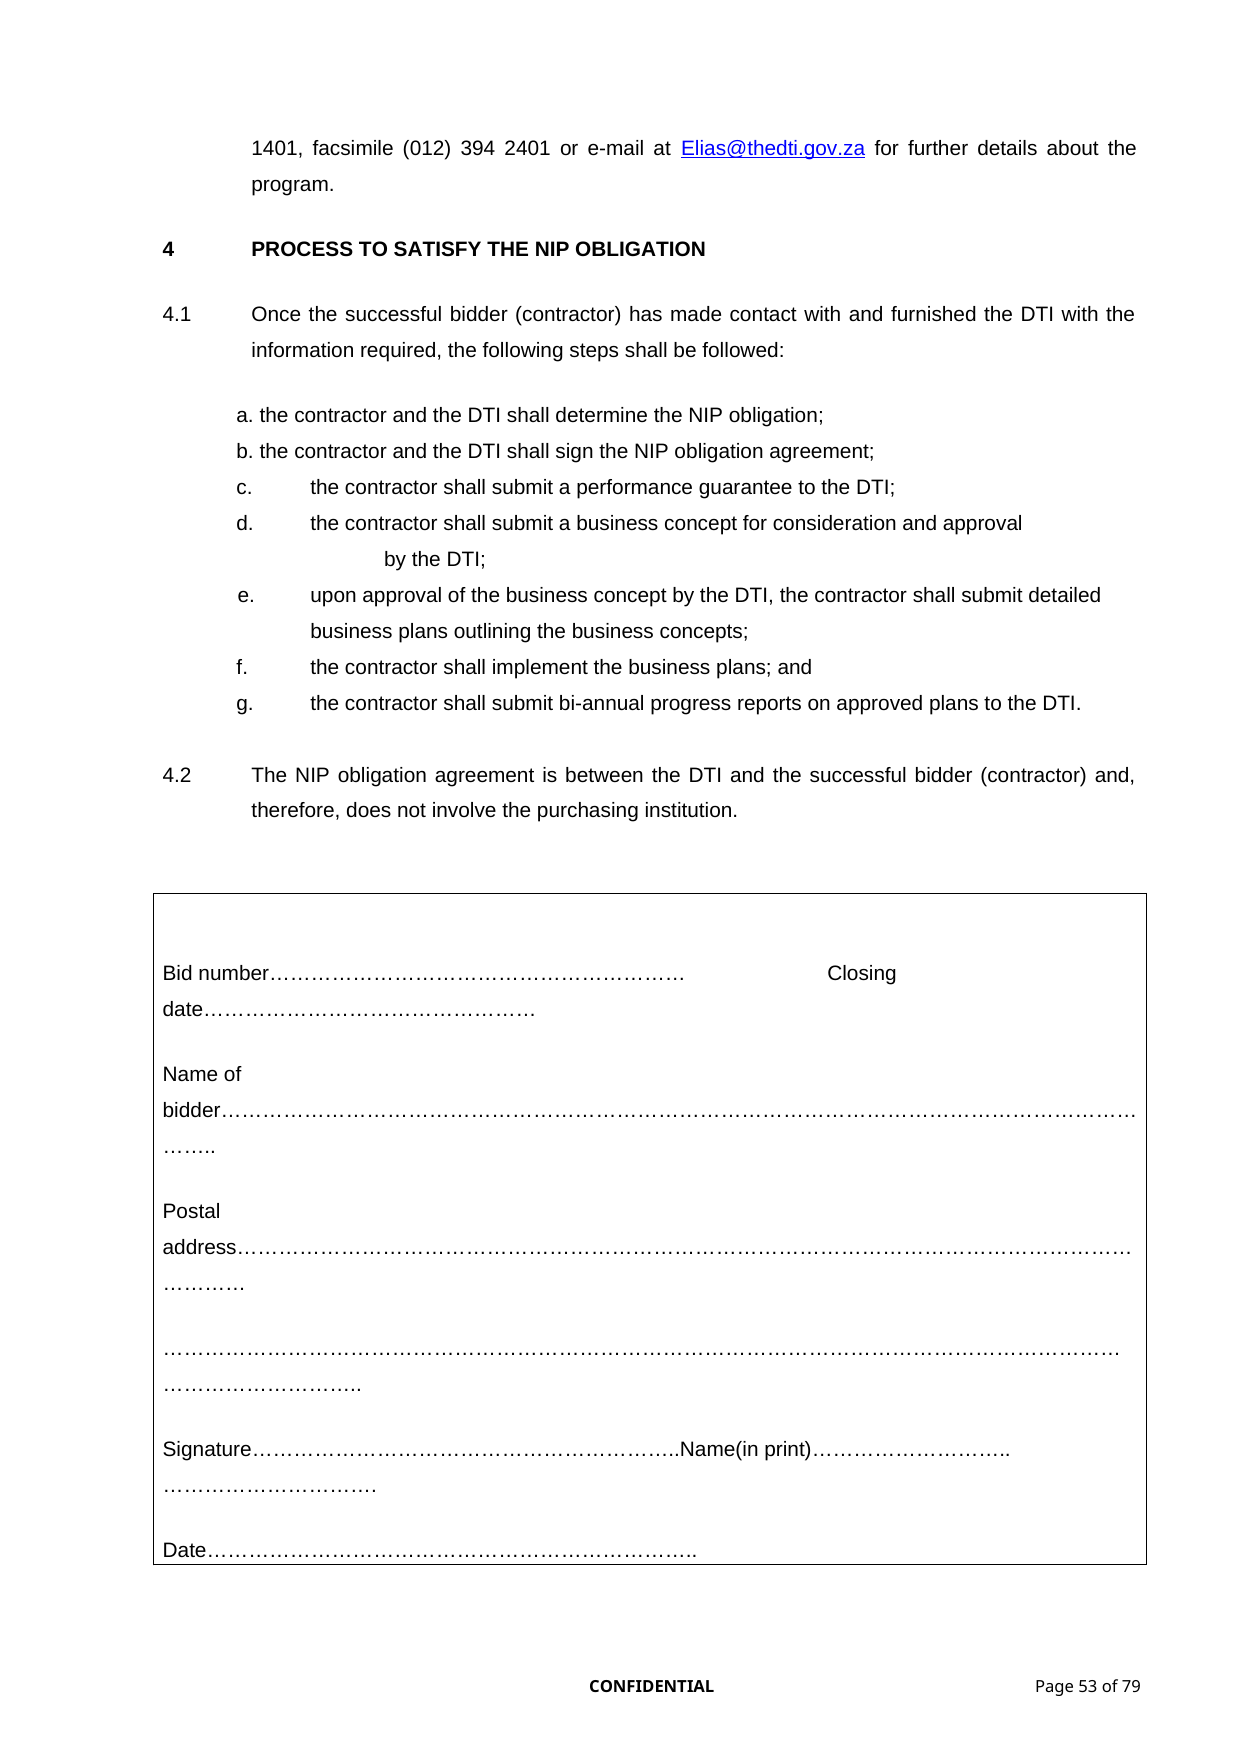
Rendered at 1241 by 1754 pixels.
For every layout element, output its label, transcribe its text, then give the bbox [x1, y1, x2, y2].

text 4.2 The NIP obligation agreement is between the DTI and the successful bidder (contractor) and, therefore, does not involve the purchasing institution. [162, 762, 1137, 822]
text 4.1 Once the successful bidder (contractor) has made contact with and furnished the DTI with the information required, the following steps shall be followed: [162, 302, 1137, 362]
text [162, 136, 1137, 196]
list by the DTI; [225, 547, 1137, 571]
text ………………………………………………………………………………………………………………………………………………….. [154, 1333, 1146, 1396]
list b. the contractor and the DTI shall sign the NIP obligation agreement; [162, 439, 1137, 463]
list c. the contractor shall submit a performance guarantee to the DTI; [162, 475, 1137, 499]
text Postal address…………………………………………………………………………………………………………………………… [154, 1196, 1146, 1295]
list a. the contractor and the DTI shall determine the NIP obligation; [162, 403, 1137, 427]
text 4 PROCESS TO SATISFY THE NIP OBLIGATION [162, 237, 1137, 261]
text Bid number…………………………………………………… Closing date………………………………………… [154, 958, 1146, 1021]
list e. upon approval of the business concept by the DTI, the contractor shall submit detailed business plans outlining the business concepts; [212, 583, 1137, 643]
list g. the contractor shall submit bi-annual progress reports on approved plans to the DTI. [162, 691, 1137, 714]
text Signature……………………………………………………..Name(in print)………………………..…………………………. [154, 1434, 1146, 1497]
text Date…………………………………………………………….. [154, 1535, 1146, 1564]
list d. the contractor shall submit a business concept for consideration and approval [162, 511, 1137, 535]
list f. the contractor shall implement the business plans; and [162, 654, 1137, 678]
text Name of bidder………………………………………………………………………………………………………………………….. [154, 1059, 1146, 1158]
